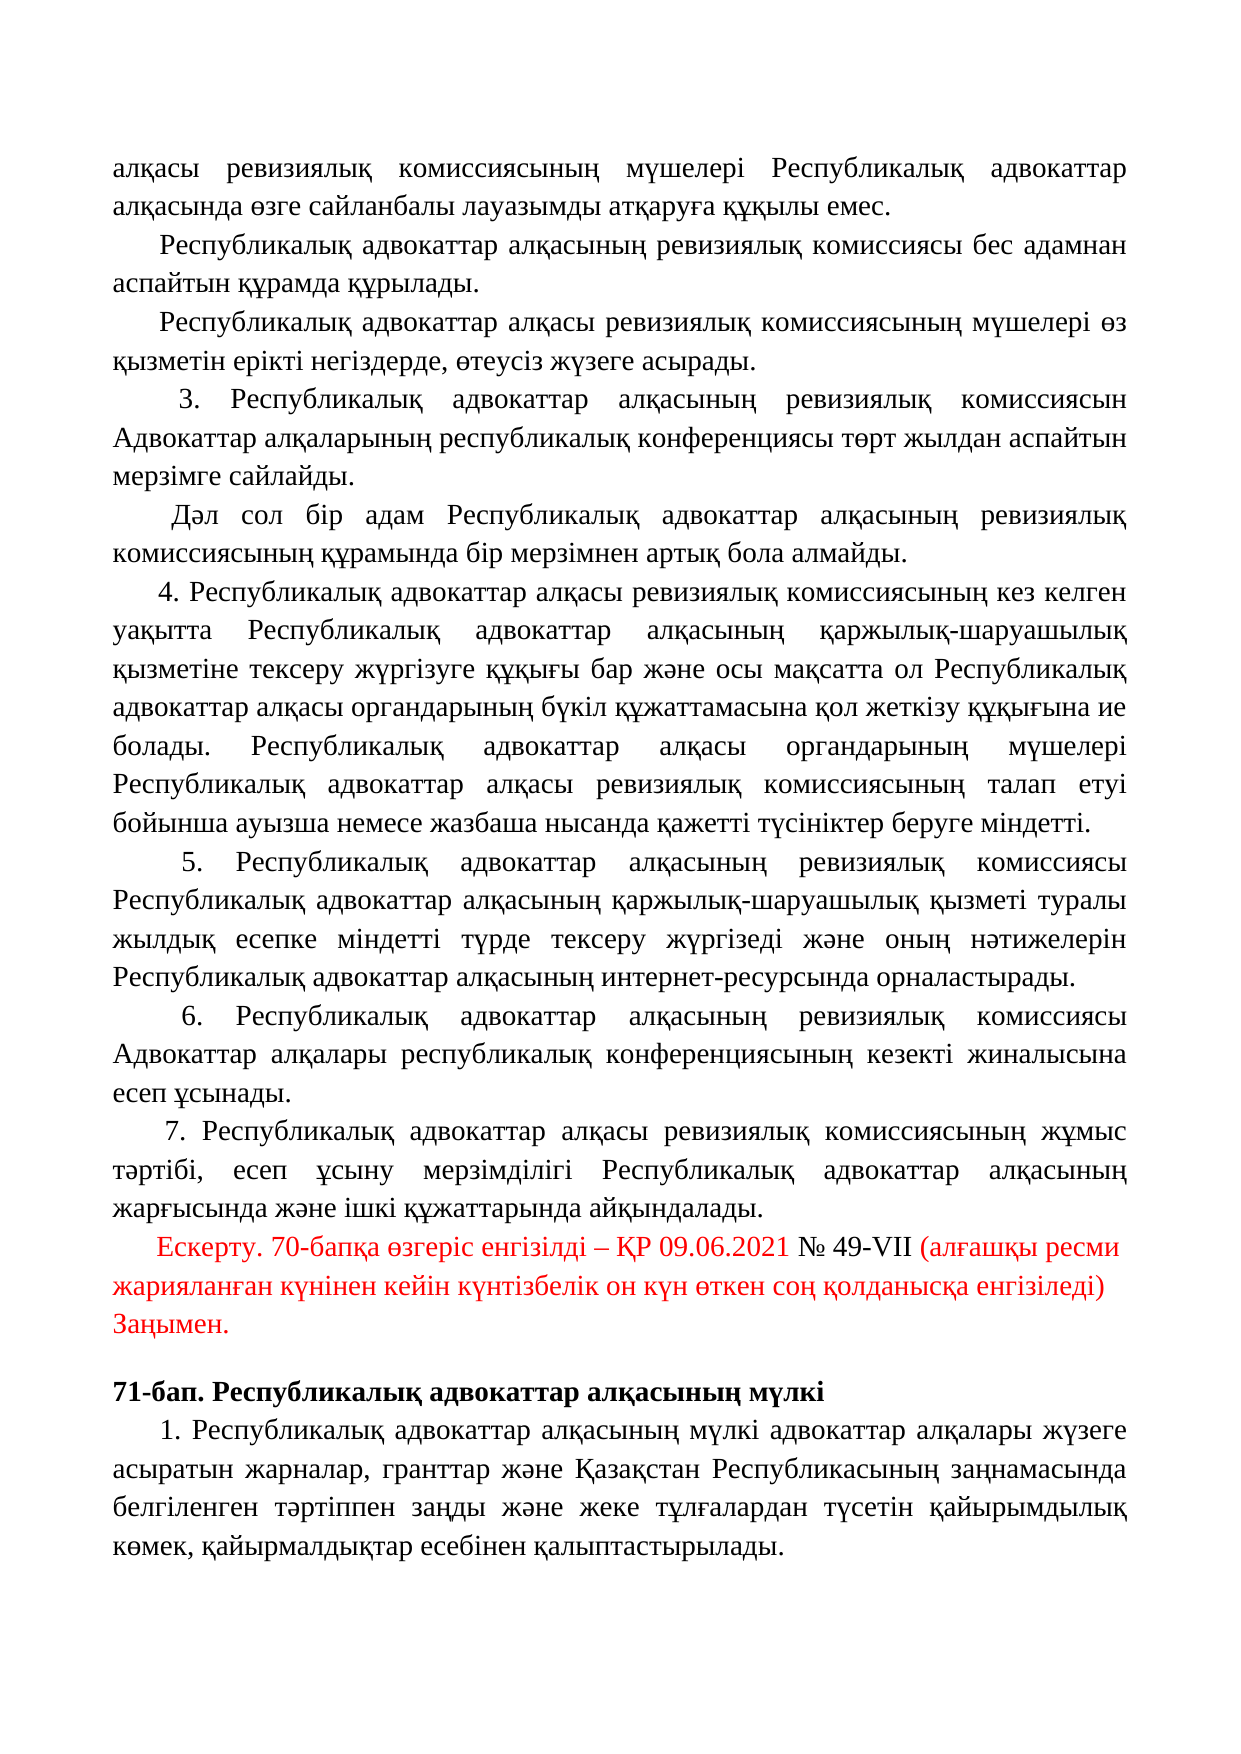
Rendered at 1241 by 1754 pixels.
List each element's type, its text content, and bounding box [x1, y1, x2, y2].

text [112, 150, 1128, 222]
text Дәл сол бір адам Республикалық адвокаттар алқасының ревизиялық комиссиясының құрамында бір мерзімнен артық бола алмайды. [112, 497, 1128, 569]
text 1. Республикалық адвокаттар алқасының мүлкі адвокаттар алқалары жүзеге асыратын жарналар, гранттар және Қазақстан Республикасының заңнамасында белгіленген тәртіппен заңды және жеке тұлғалардан түсетін қайырымдылық көмек, қайырмалдықтар есебінен қалыптастырылады. [112, 1412, 1128, 1562]
text Республикалық адвокаттар алқасының ревизиялық комиссиясы бес адамнан аспайтын құрамда құрылады. [112, 227, 1128, 299]
text 5. Республикалық адвокаттар алқасының ревизиялық комиссиясы Республикалық адвокаттар алқасының қаржылық-шаруашылық қызметі туралы жылдық есепке міндетті түрде тексеру жүргізеді және оның нәтижелерін Республикалық адвокаттар алқасының интернет-ресурсында орналастырады. [112, 844, 1128, 993]
text Ескерту. 70-бапқа өзгеріс енгізілді – ҚР 09.06.2021 № 49-VII (алғашқы ресми жарияланған күнінен кейін күнтізбелік он күн өткен соң қолданысқа енгізіледі) Заңымен. [112, 1229, 1128, 1370]
text 71-бап. Республикалық адвокаттар алқасының мүлкі [112, 1374, 1128, 1407]
text Республикалық адвокаттар алқасы ревизиялық комиссиясының мүшелері өз қызметін ерікті негіздерде, өтеусіз жүзеге асырады. [112, 304, 1128, 376]
text 4. Республикалық адвокаттар алқасы ревизиялық комиссиясының кез келген уақытта Республикалық адвокаттар алқасының қаржылық-шаруашылық қызметіне тексеру жүргізуге құқығы бар және осы мақсатта ол Республикалық адвокаттар алқасы органдарының бүкіл құжаттамасына қол жеткізу құқығына ие болады. Республикалық адвокаттар алқасы органдарының мүшелері Республикалық адвокаттар алқасы ревизиялық комиссиясының талап етуі бойынша ауызша немесе жазбаша нысанда қажетті түсініктер беруге міндетті. [112, 574, 1128, 839]
text 3. Республикалық адвокаттар алқасының ревизиялық комиссиясын Адвокаттар алқаларының республикалық конференциясы төрт жылдан аспайтын мерзімге сайлайды. [112, 381, 1128, 492]
text 7. Республикалық адвокаттар алқасы ревизиялық комиссиясының жұмыс тәртібі, есеп ұсыну мерзімділігі Республикалық адвокаттар алқасының жарғысында және ішкі құжаттарында айқындалады. [112, 1113, 1128, 1224]
text 6. Республикалық адвокаттар алқасының ревизиялық комиссиясы Адвокаттар алқалары республикалық конференциясының кезекті жиналысына есеп ұсынады. [112, 998, 1128, 1108]
